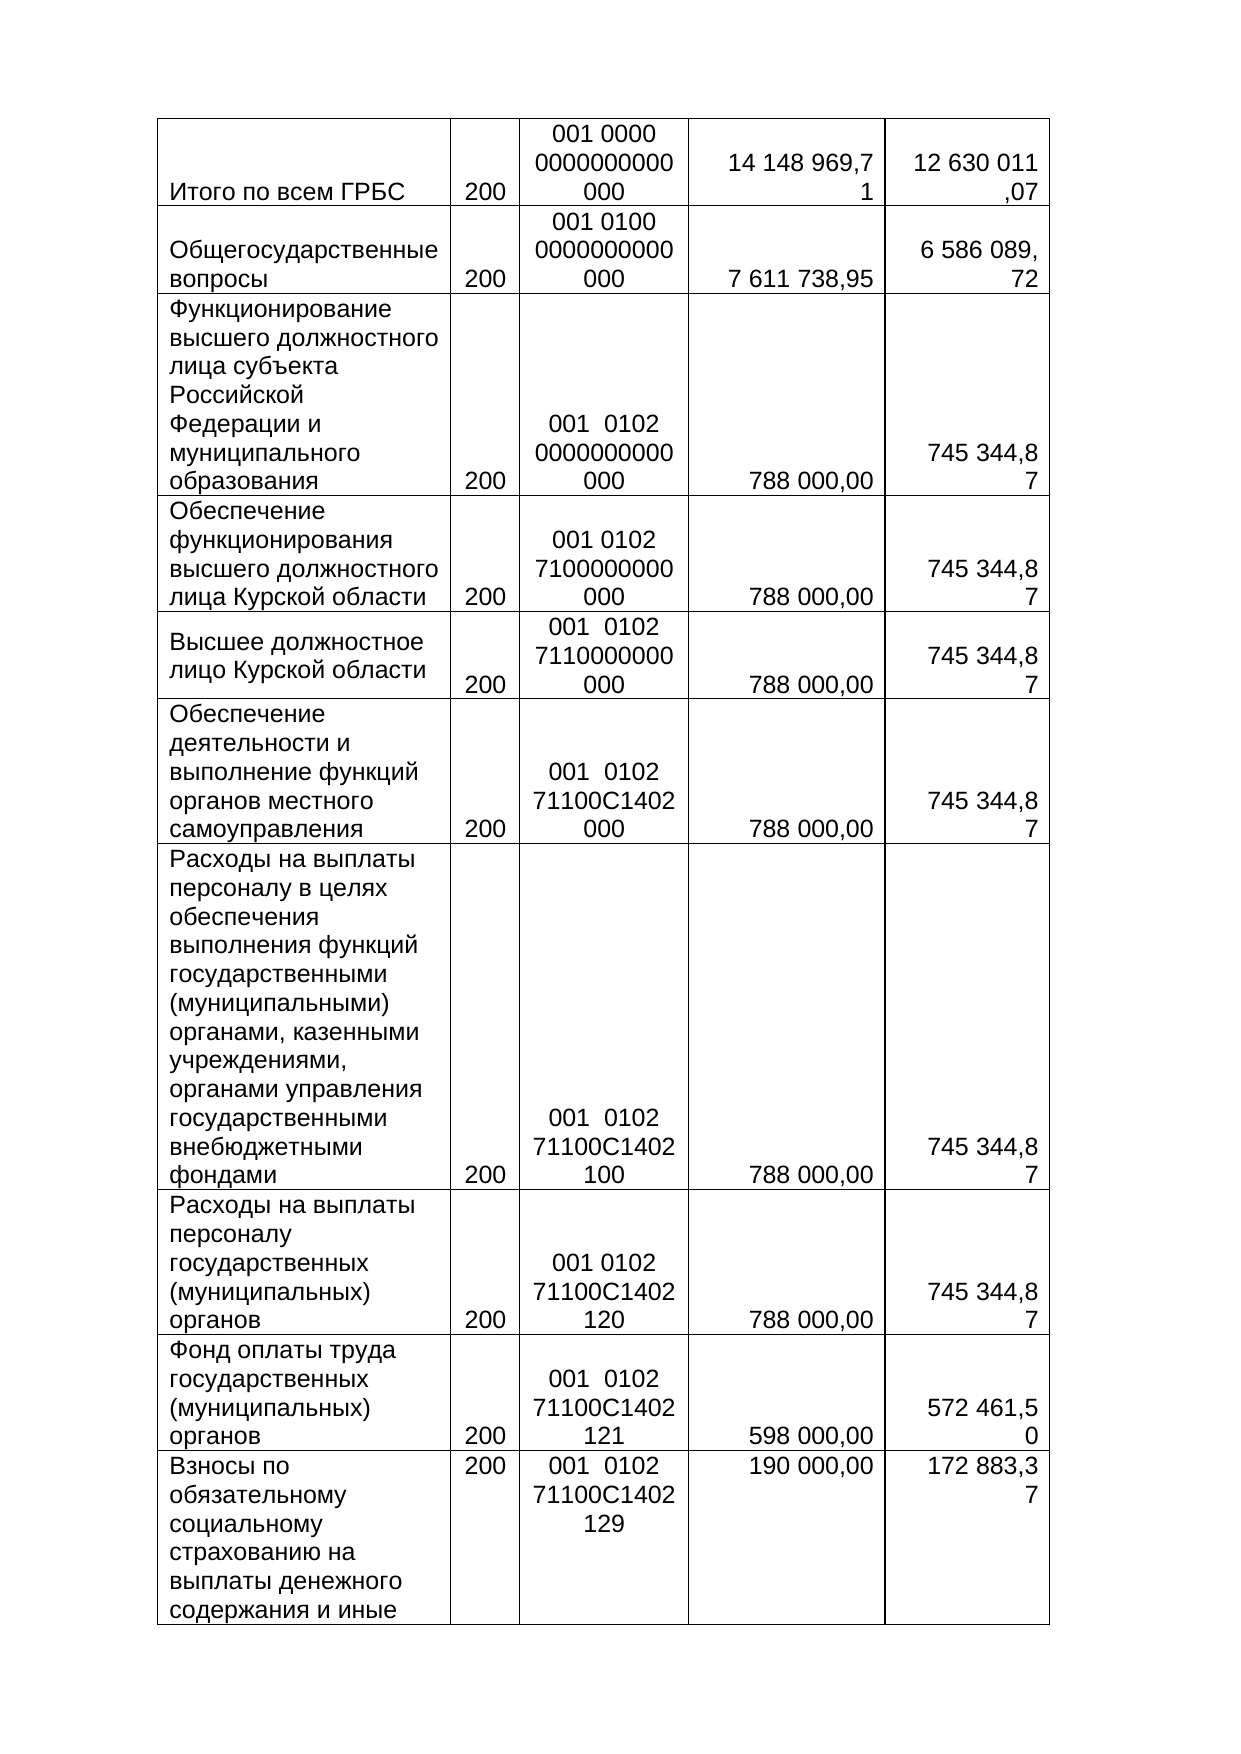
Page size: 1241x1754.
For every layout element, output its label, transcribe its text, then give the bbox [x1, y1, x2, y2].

table_cell 788 000,00 [689, 612, 884, 698]
table_cell 001 0102 0000000000 000 [520, 294, 688, 495]
table_cell Фонд оплаты труда государственных (муниципальных) органов [158, 1335, 450, 1450]
table_cell 788 000,00 [689, 294, 884, 495]
table_cell 788 000,00 [689, 496, 884, 611]
table_cell 001 0102 7110000000 000 [520, 612, 688, 698]
table_cell Расходы на выплаты персоналу государственных (муниципальных) органов [158, 1190, 450, 1334]
table_cell 200 [451, 1451, 519, 1623]
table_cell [158, 1451, 450, 1623]
table_cell 200 [451, 294, 519, 495]
table_cell 200 [451, 612, 519, 698]
table_cell 001 0102 71100С1402 120 [520, 1190, 688, 1334]
table_cell 788 000,00 [689, 844, 884, 1189]
table_cell 745 344,87 [886, 612, 1049, 698]
table_cell 001 0100 0000000000 000 [520, 206, 688, 293]
table_cell 6 586 089,72 [886, 206, 1049, 293]
table_cell Итого по всем ГРБС [158, 119, 450, 205]
table_cell 001 0102 7100000000 000 [520, 496, 688, 611]
table_cell 745 344,87 [886, 1190, 1049, 1334]
table_cell Обеспечение деятельности и выполнение функций органов местного самоуправления [158, 699, 450, 843]
table_cell 12 630 011,07 [886, 119, 1049, 205]
table_cell Высшее должностное лицо Курской области [158, 612, 450, 698]
table_cell 200 [451, 1190, 519, 1334]
table_cell 572 461,50 [886, 1335, 1049, 1450]
table_cell 598 000,00 [689, 1335, 884, 1450]
table_cell 745 344,87 [886, 844, 1049, 1189]
table_cell 788 000,00 [689, 1190, 884, 1334]
table_cell 200 [451, 1335, 519, 1450]
table_cell 200 [451, 206, 519, 293]
table_cell 200 [451, 119, 519, 205]
table_cell 745 344,87 [886, 496, 1049, 611]
table_cell Общегосударственные вопросы [158, 206, 450, 293]
table_cell 001 0000 0000000000 000 [520, 119, 688, 205]
table_cell 200 [451, 699, 519, 843]
table_cell 001 0102 71100С1402 100 [520, 844, 688, 1189]
table_cell Функционирование высшего должностного лица субъекта Российской Федерации и муниципального образования [158, 294, 450, 495]
table_cell Расходы на выплаты персоналу в целях обеспечения выполнения функций государственными (муниципальными) органами, казенными учреждениями, органами управления государственными внебюджетными фондами [158, 844, 450, 1189]
table_cell 14 148 969,71 [689, 119, 884, 205]
table_cell Обеспечение функционирования высшего должностного лица Курской области [158, 496, 450, 611]
table_cell 172 883,37 [886, 1451, 1049, 1623]
table_cell 788 000,00 [689, 699, 884, 843]
table_cell 001 0102 71100С1402 000 [520, 699, 688, 843]
table_cell 200 [451, 496, 519, 611]
table_cell 200 [451, 844, 519, 1189]
table_cell 190 000,00 [689, 1451, 884, 1623]
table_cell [520, 1451, 688, 1623]
table_cell 745 344,87 [886, 294, 1049, 495]
table_cell 745 344,87 [886, 699, 1049, 843]
table_cell 001 0102 71100С1402 121 [520, 1335, 688, 1450]
table_cell 7 611 738,95 [689, 206, 884, 293]
